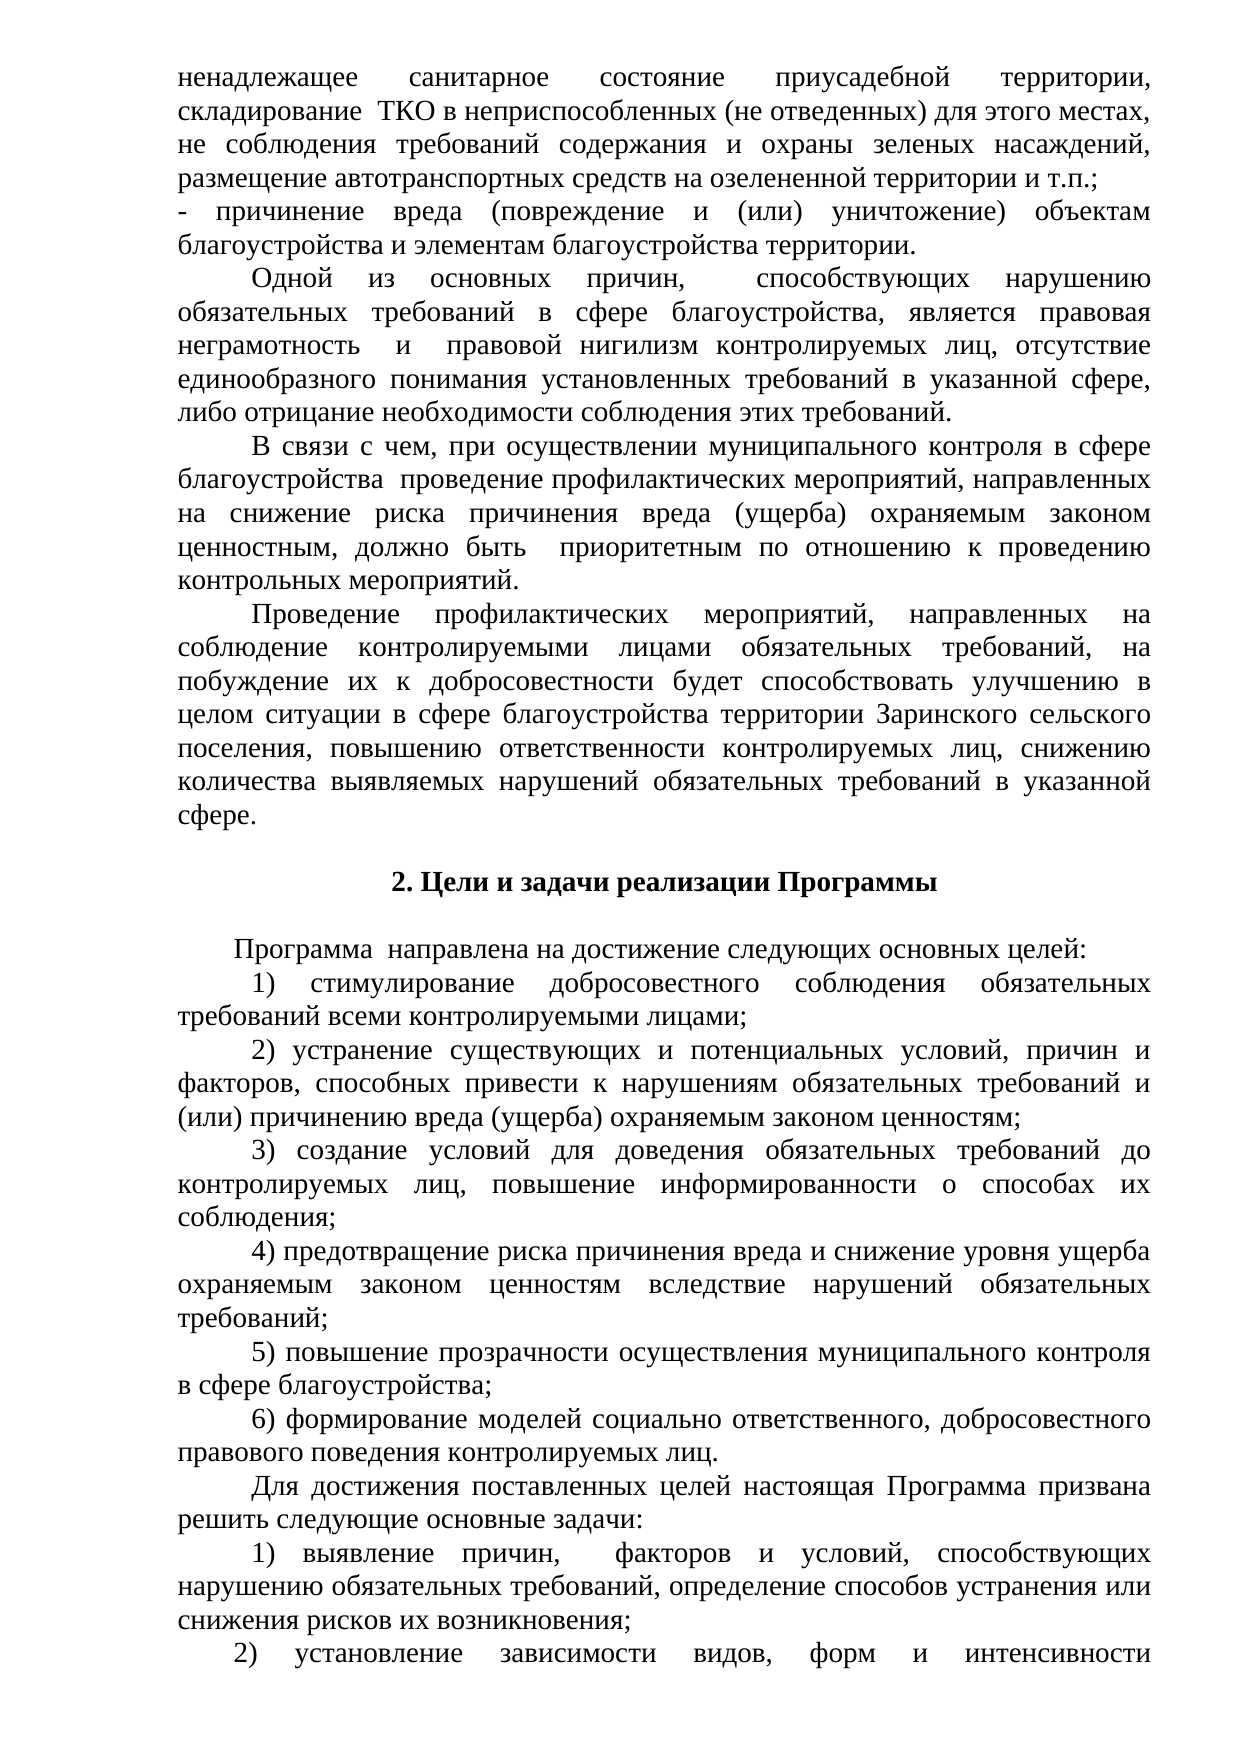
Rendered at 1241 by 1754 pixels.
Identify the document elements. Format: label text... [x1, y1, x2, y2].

text 2. Цели и задачи реализации Программы [177, 864, 1152, 898]
text Для достижения поставленных целей настоящая Программа призвана решить следующие основные задачи: [177, 1468, 1152, 1535]
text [177, 1636, 1152, 1669]
text 2) устранение существующих и потенциальных условий, причин и факторов, способных привести к нарушениям обязательных требований и (или) причинению вреда (ущерба) охраняемым законом ценностям; [177, 1032, 1152, 1132]
text 5) повышение прозрачности осуществления муниципального контроля в сфере благоустройства; [177, 1334, 1152, 1401]
text 3) создание условий для доведения обязательных требований до контролируемых лиц, повышение информированности о способах их соблюдения; [177, 1132, 1152, 1233]
text Одной из основных причин, способствующих нарушению обязательных требований в сфере благоустройства, является правовая неграмотность и правовой нигилизм контролируемых лиц, отсутствие единообразного понимания установленных требований в указанной сфере, либо отрицание необходимости соблюдения этих требований. [177, 260, 1152, 428]
text 4) предотвращение риска причинения вреда и снижение уровня ущерба охраняемым законом ценностям вследствие нарушений обязательных требований; [177, 1233, 1152, 1334]
text - причинение вреда (повреждение и (или) уничтожение) объектам благоустройства и элементам благоустройства территории. [177, 193, 1152, 260]
text 6) формирование моделей социально ответственного, добросовестного правового поведения контролируемых лиц. [177, 1401, 1152, 1468]
text 1) стимулирование добросовестного соблюдения обязательных требований всеми контролируемыми лицами; [177, 965, 1152, 1032]
text 1) выявление причин, факторов и условий, способствующих нарушению обязательных требований, определение способов устранения или снижения рисков их возникновения; [177, 1535, 1152, 1636]
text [177, 59, 1152, 193]
text Проведение профилактических мероприятий, направленных на соблюдение контролируемыми лицами обязательных требований, на побуждение их к добросовестности будет способствовать улучшению в целом ситуации в сфере благоустройства территории Заринского сельского поселения, повышению ответственности контролируемых лиц, снижению количества выявляемых нарушений обязательных требований в указанной сфере. [177, 596, 1152, 831]
text В связи с чем, при осуществлении муниципального контроля в сфере благоустройства проведение профилактических мероприятий, направленных на снижение риска причинения вреда (ущерба) охраняемым законом ценностным, должно быть приоритетным по отношению к проведению контрольных мероприятий. [177, 428, 1152, 596]
text Программа направлена на достижение следующих основных целей: [177, 931, 1152, 965]
